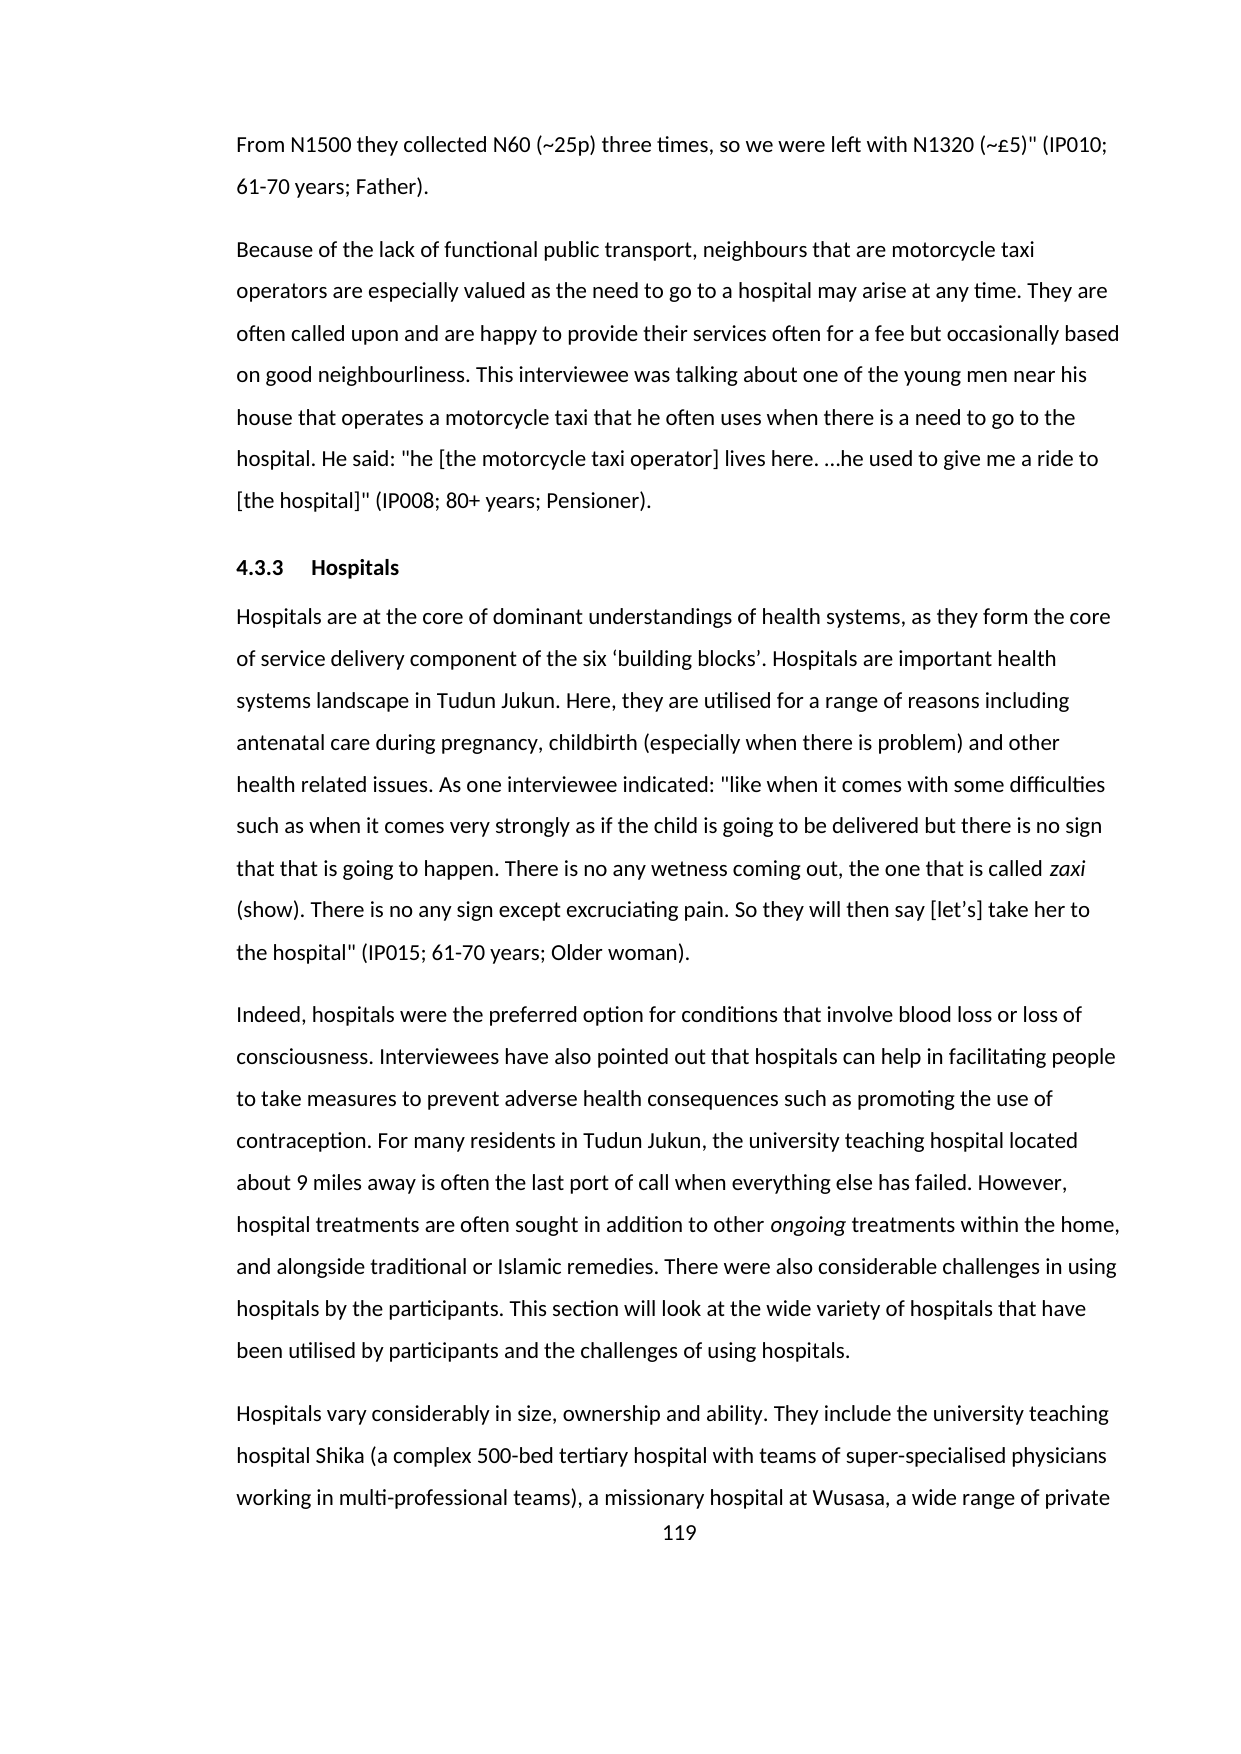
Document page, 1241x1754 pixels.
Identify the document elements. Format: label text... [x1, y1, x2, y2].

subtitle Hospitals [236, 553, 1122, 582]
text Indeed, hospitals were the preferred option for conditions that involve blood loss or loss of consciousness. Interviewees have also pointed out that hospitals can help in facilitating people to take measures to prevent adverse health consequences such as promoting the use of contraception. For many residents in Tudun Jukun, the university teaching hospital located about 9 miles away is often the last port of call when everything else has failed. However, hospital treatments are often sought in addition to other ongoing treatments within the home, and alongside traditional or Islamic remedies. There were also considerable challenges in using hospitals by the participants. This section will look at the wide variety of hospitals that have been utilised by participants and the challenges of using hospitals. [236, 1000, 1122, 1364]
text Because of the lack of functional public transport, neighbours that are motorcycle taxi operators are especially valued as the need to go to a hospital may arise at any time. They are often called upon and are happy to provide their services often for a fee but occasionally based on good neighbourliness. This interviewee was talking about one of the young men near his house that operates a motorcycle taxi that he often uses when there is a need to go to the hospital. He said: "he [the motorcycle taxi operator] lives here. …he used to give me a ride to [the hospital]" (IP008; 80+ years; Pensioner). [236, 235, 1122, 514]
text Hospitals are at the core of dominant understandings of health systems, as they form the core of service delivery component of the six ‘building blocks’. Hospitals are important health systems landscape in Tudun Jukun. Here, they are utilised for a range of reasons including antenatal care during pregnancy, childbirth (especially when there is problem) and other health related issues. As one interviewee indicated: "like when it comes with some difficulties such as when it comes very strongly as if the child is going to be delivered but there is no sign that that is going to happen. There is no any wetness coming out, the one that is called zaxi (show). There is no any sign except excruciating pain. So they will then say [let’s] take her to the hospital" (IP015; 61-70 years; Older woman). [236, 602, 1122, 966]
